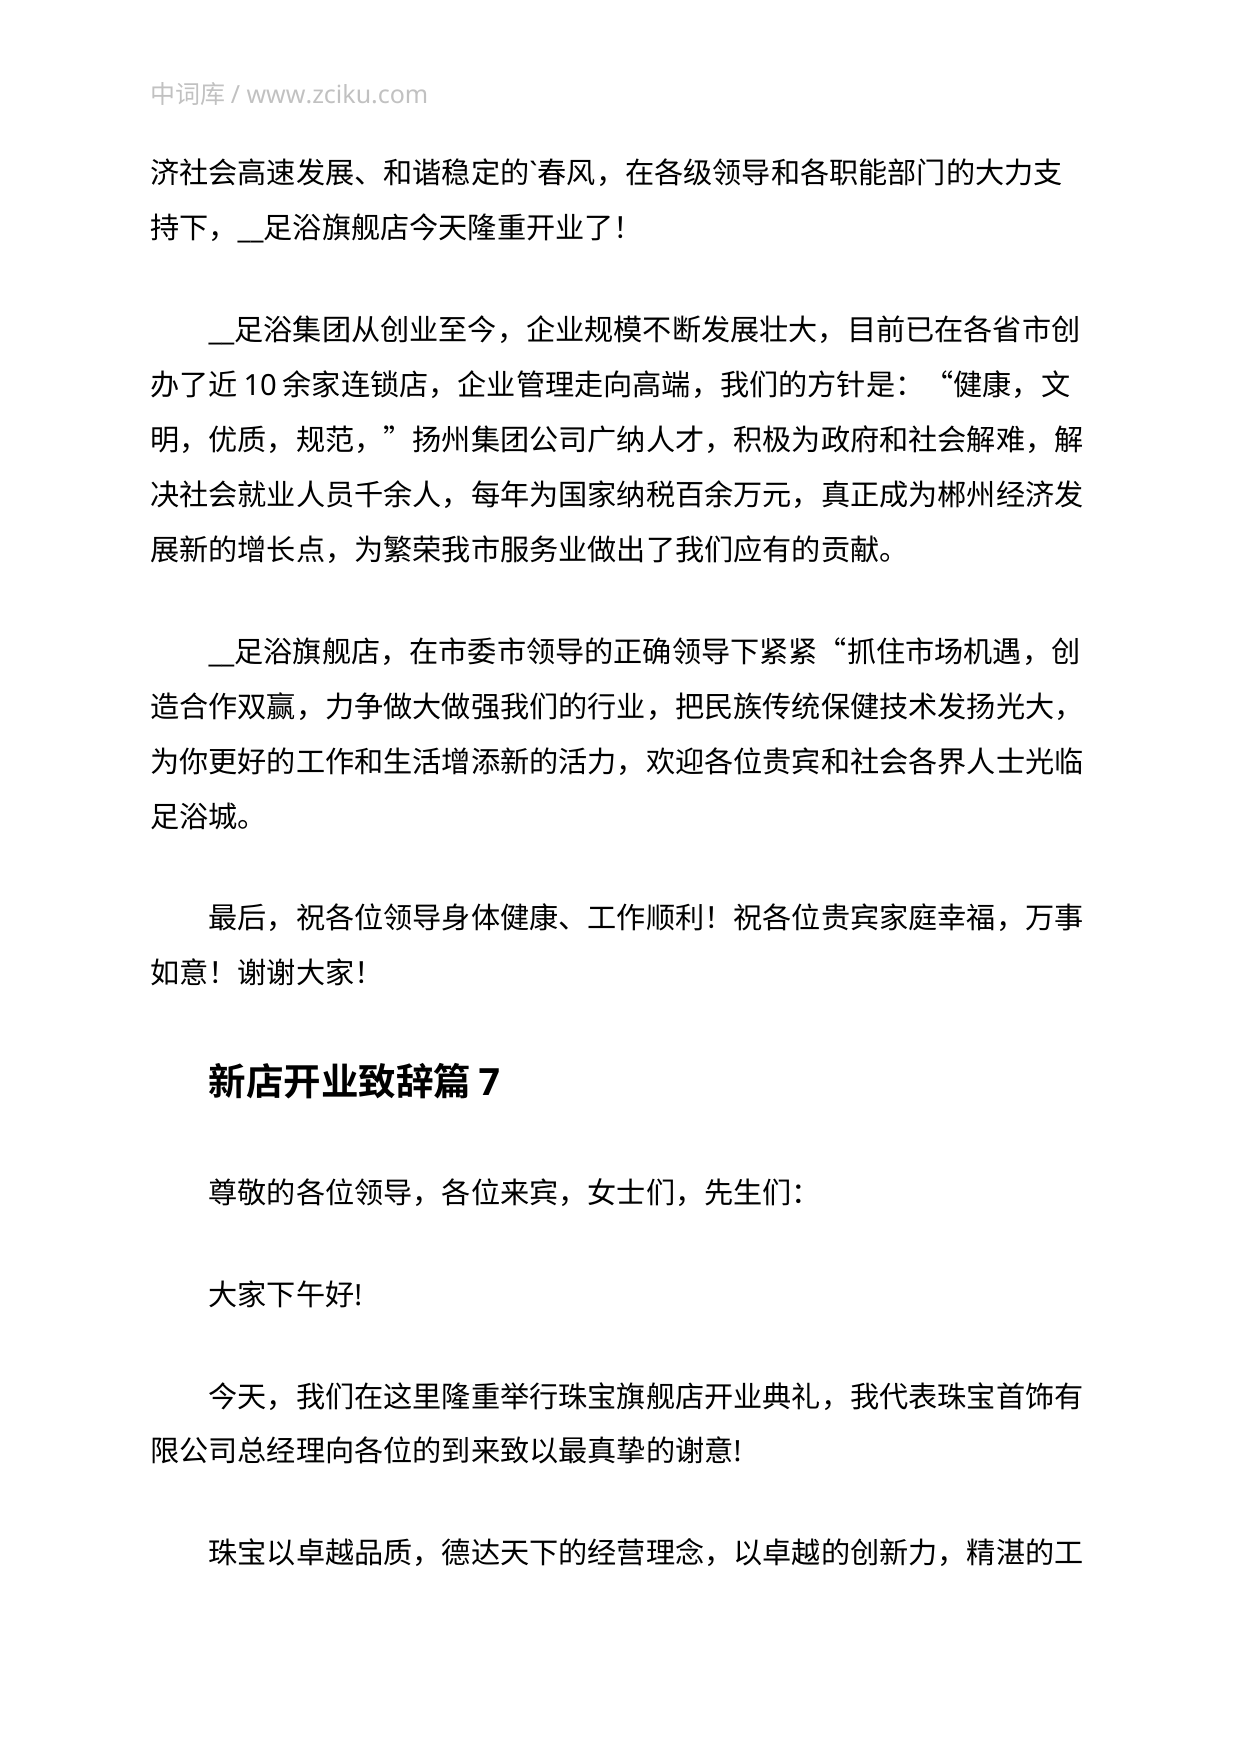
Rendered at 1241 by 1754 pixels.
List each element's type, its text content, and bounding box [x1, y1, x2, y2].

text 最后，祝各位领导身体健康、工作顺利！祝各位贵宾家庭幸福，万事如意！谢谢大家！ [150, 895, 1090, 992]
text 尊敬的各位领导，各位来宾，女士们，先生们： [150, 1169, 1090, 1212]
text __足浴旗舰店，在市委市领导的正确领导下紧紧“抓住市场机遇，创造合作双赢，力争做大做强我们的行业，把民族传统保健技术发扬光大，为你更好的工作和生活增添新的活力，欢迎各位贵宾和社会各界人士光临足浴城。 [150, 628, 1090, 836]
text 新店开业致辞篇7 [150, 1052, 1090, 1106]
text 今天，我们在这里隆重举行珠宝旗舰店开业典礼，我代表珠宝首饰有限公司总经理向各位的到来致以最真挚的谢意! [150, 1373, 1090, 1470]
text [150, 150, 1090, 247]
text 大家下午好! [150, 1271, 1090, 1313]
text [150, 1530, 1090, 1572]
text __足浴集团从创业至今，企业规模不断发展壮大，目前已在各省市创办了近10余家连锁店，企业管理走向高端，我们的方针是：“健康，文明，优质，规范，”扬州集团公司广纳人才，积极为政府和社会解难，解决社会就业人员千余人，每年为国家纳税百余万元，真正成为郴州经济发展新的增长点，为繁荣我市服务业做出了我们应有的贡献。 [150, 307, 1090, 569]
